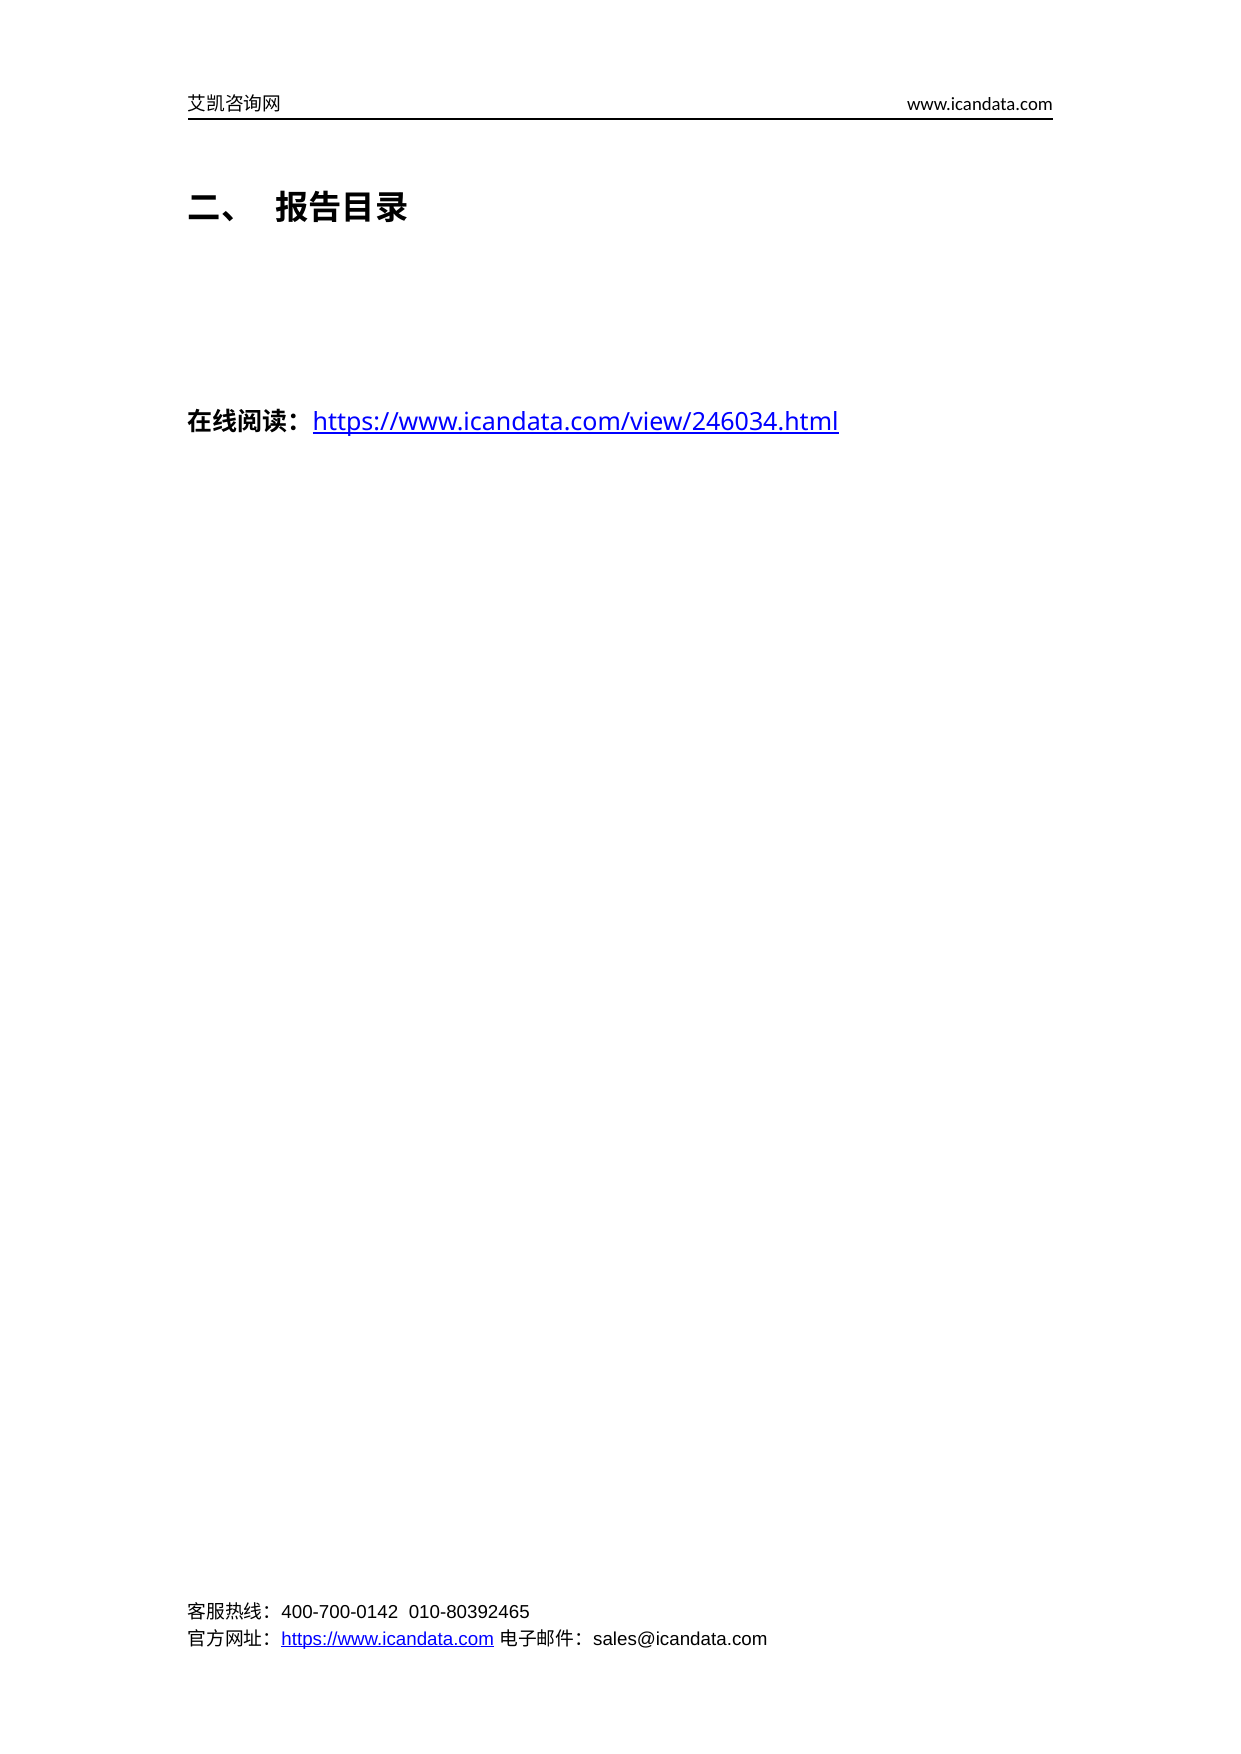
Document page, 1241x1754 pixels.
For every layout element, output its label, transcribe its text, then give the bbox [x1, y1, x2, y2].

subtitle 报告目录 [187, 172, 1053, 237]
text 在线阅读：https://www.icandata.com/view/246034.html [187, 387, 1053, 452]
